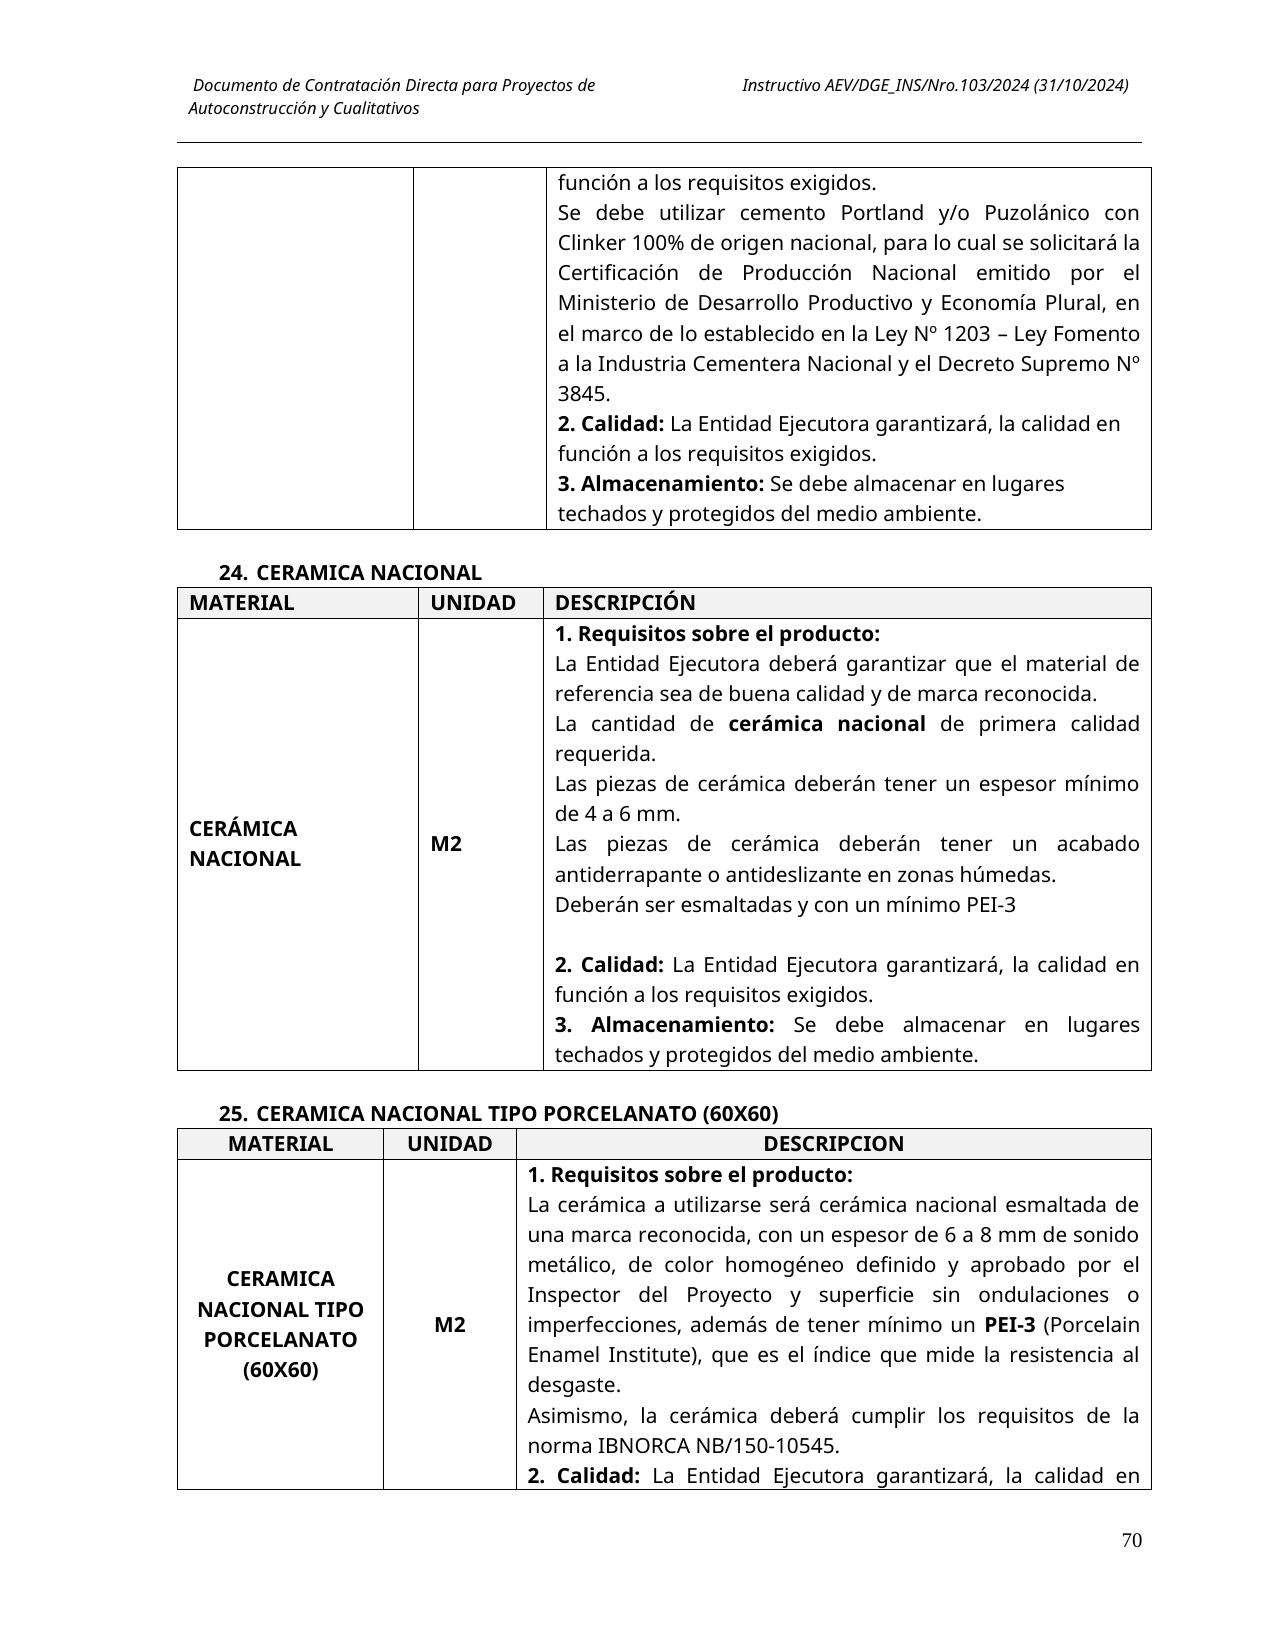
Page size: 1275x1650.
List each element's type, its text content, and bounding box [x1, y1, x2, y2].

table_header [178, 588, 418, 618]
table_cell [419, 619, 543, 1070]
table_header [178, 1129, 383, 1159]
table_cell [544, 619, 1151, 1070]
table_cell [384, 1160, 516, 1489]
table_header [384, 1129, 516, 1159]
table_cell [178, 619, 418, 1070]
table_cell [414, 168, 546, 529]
list CERAMICA NACIONAL [219, 558, 1142, 587]
list CERAMICA NACIONAL TIPO PORCELANATO (60X60) [219, 1099, 1142, 1128]
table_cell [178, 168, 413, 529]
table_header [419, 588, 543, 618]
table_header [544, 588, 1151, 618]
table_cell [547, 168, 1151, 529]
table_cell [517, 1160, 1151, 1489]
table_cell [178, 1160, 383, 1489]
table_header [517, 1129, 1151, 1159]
